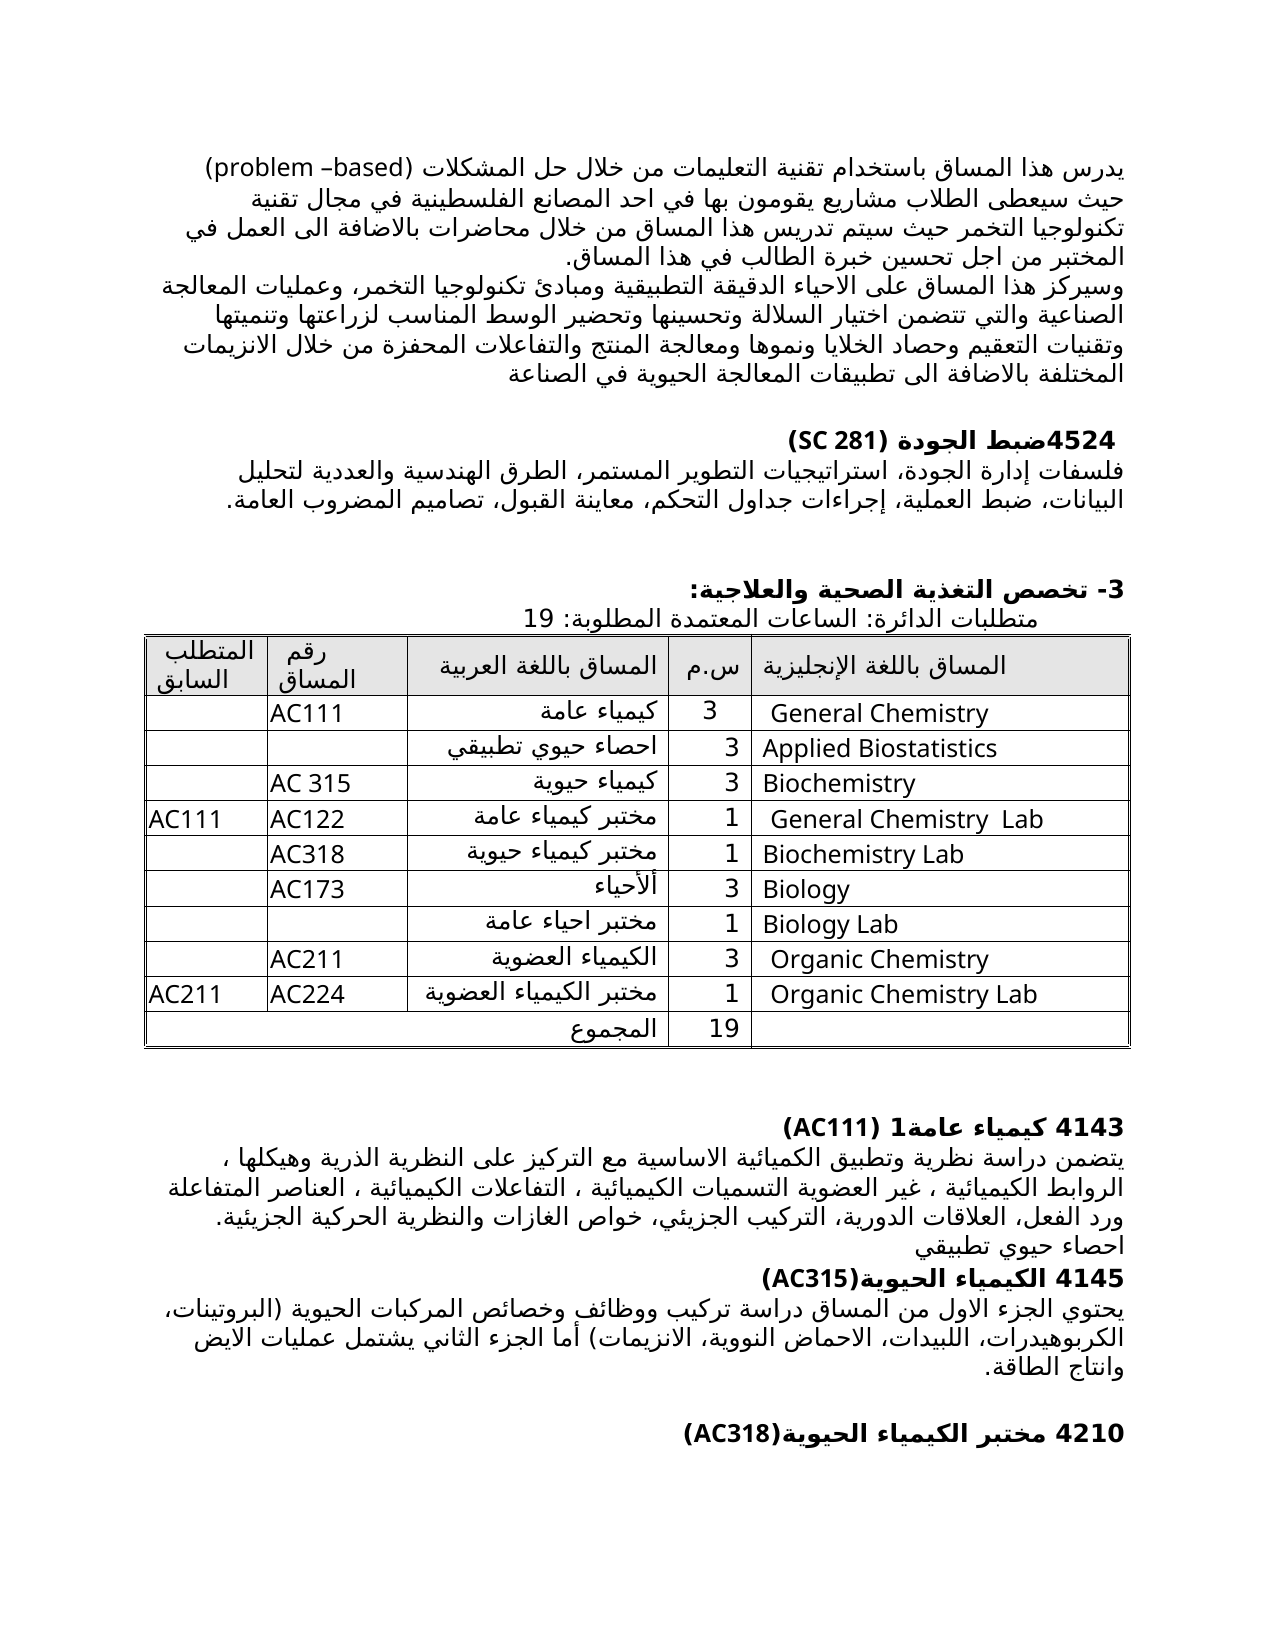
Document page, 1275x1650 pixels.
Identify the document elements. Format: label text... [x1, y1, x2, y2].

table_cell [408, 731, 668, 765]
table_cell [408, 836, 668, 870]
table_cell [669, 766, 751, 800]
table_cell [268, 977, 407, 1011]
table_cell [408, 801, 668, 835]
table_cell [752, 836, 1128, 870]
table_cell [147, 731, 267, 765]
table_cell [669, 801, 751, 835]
text متطلبات الدائرة: الساعات المعتمدة المطلوبة: 19 [150, 604, 1125, 633]
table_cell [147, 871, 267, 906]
text يحتوي الجزء الاول من المساق دراسة تركيب ووظائف وخصائص المركبات الحيوية (البروتينات، الكربوهيدرات، اللبيدات، الاحماض النووية، الانزيمات) أما الجزء الثاني يشتمل عمليات الايض وانتاج الطاقة. [150, 1294, 1125, 1382]
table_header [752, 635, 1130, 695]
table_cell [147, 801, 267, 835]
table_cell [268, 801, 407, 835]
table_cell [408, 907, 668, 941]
text 3- تخصص التغذية الصحية والعلاجية: [150, 575, 1125, 604]
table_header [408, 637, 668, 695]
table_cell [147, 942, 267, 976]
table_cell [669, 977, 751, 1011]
text 4143 كيمياء عامة1 (AC111) [150, 1109, 1125, 1143]
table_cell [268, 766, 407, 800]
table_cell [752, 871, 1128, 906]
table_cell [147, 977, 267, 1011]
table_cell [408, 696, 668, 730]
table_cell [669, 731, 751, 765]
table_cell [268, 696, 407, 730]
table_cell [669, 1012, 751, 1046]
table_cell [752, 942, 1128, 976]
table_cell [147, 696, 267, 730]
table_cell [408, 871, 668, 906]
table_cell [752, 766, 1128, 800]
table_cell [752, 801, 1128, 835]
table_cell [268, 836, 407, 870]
text 4145 الكيمياء الحيوية(AC315) [150, 1260, 1125, 1294]
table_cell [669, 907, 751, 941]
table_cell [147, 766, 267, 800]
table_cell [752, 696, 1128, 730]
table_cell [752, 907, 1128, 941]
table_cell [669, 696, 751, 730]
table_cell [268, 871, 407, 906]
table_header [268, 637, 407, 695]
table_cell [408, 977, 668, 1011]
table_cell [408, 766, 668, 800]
text احصاء حيوي تطبيقي [150, 1231, 1125, 1260]
text فلسفات إدارة الجودة، استراتيجيات التطوير المستمر، الطرق الهندسية والعددية لتحليل البيانات، ضبط العملية، إجراءات جداول التحكم، معاينة القبول، تصاميم المضروب العامة. [150, 456, 1125, 515]
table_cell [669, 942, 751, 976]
text وسيركز هذا المساق على الاحياء الدقيقة التطبيقية ومبادئ تكنولوجيا التخمر، وعمليات المعالجة الصناعية والتي تتضمن اختيار السلالة وتحسينها وتحضير الوسط المناسب لزراعتها وتنميتها وتقنيات التعقيم وحصاد الخلايا ونموها ومعالجة المنتج والتفاعلات المحفزة من خلال الانزيمات المختلفة بالاضافة الى تطبيقات المعالجة الحيوية في الصناعة [150, 272, 1125, 388]
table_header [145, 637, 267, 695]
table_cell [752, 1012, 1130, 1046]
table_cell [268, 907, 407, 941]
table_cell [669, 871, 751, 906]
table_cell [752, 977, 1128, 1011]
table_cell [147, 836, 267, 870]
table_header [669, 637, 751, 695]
text 4524ضبط الجودة (SC 281) [150, 422, 1125, 456]
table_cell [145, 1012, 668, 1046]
text 4210 مختبر الكيمياء الحيوية(AC318) [150, 1416, 1125, 1450]
text يدرس هذا المساق باستخدام تقنية التعليمات من خلال حل المشكلات (problem –based) حيث سيعطى الطلاب مشاريع يقومون بها في احد المصانع الفلسطينية في مجال تقنية تكنولوجيا التخمر حيث سيتم تدريس هذا المساق من خلال محاضرات بالاضافة الى العمل في المختبر من اجل تحسين خبرة الطالب في هذا المساق. [150, 150, 1125, 272]
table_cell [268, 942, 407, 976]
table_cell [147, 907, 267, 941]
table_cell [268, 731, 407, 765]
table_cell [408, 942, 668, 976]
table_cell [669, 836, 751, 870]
text يتضمن دراسة نظرية وتطبيق الكميائية الاساسية مع التركيز على النظرية الذرية وهيكلها ، الروابط الكيميائية ، غير العضوية التسميات الكيميائية ، التفاعلات الكيميائية ، العناصر المتفاعلة ورد الفعل، العلاقات الدورية، التركيب الجزيئي، خواص الغازات والنظرية الحركية الجزيئية. [150, 1143, 1125, 1231]
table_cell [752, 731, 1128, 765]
